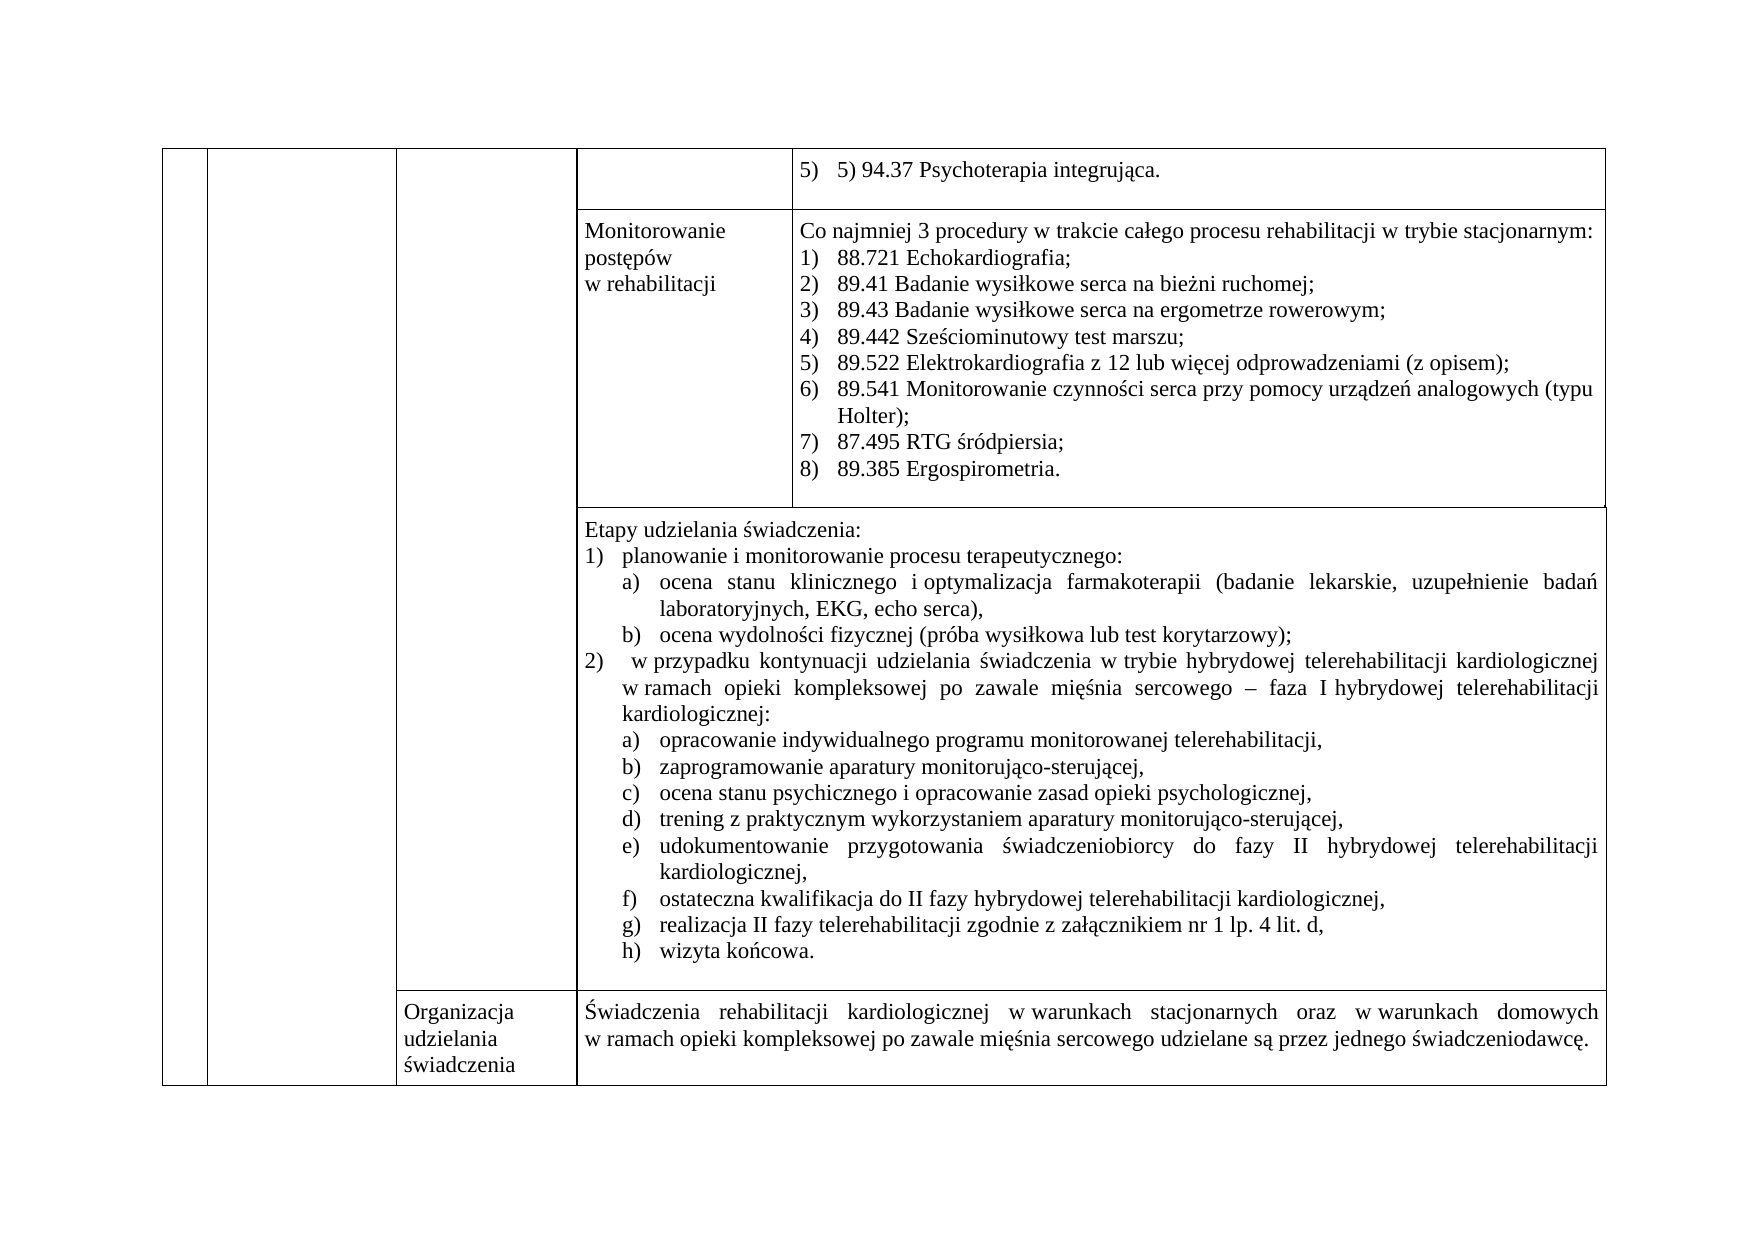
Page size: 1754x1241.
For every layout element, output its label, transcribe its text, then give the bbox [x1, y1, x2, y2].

table_cell Świadczenia rehabilitacji kardiologicznej w warunkach stacjonarnych oraz w warunkach domowych w ramach opieki kompleksowej po zawale mięśnia sercowego udzielane są przez jednego świadczeniodawcę. [578, 991, 1606, 1084]
table_cell Co najmniej 3 procedury w trakcie całego procesu rehabilitacji w trybie stacjonarnym: 88.721 Echokardiografia; 89.41 Badanie wysiłkowe serca na bieżni ruchomej; 89.43 Badanie wysiłkowe serca na ergometrze rowerowym; 89.442 Sześciominutowy test marszu; 89.522 Elektrokardiografia z 12 lub więcej odprowadzeniami (z opisem); 89.541 Monitorowanie czynności serca przy pomocy urządzeń analogowych (typu Holter); 87.495 RTG śródpiersia; 89.385 Ergospirometria. [793, 210, 1605, 507]
table_cell Etapy udzielania świadczenia: planowanie i monitorowanie procesu terapeutycznego: ocena stanu klinicznego i optymalizacja farmakoterapii (badanie lekarskie, uzupełnienie badań laboratoryjnych, EKG, echo serca), ocena wydolności fizycznej (próba wysiłkowa lub test korytarzowy); w przypadku kontynuacji udzielania świadczenia w trybie hybrydowej telerehabilitacji kardiologicznej w ramach opieki kompleksowej po zawale mięśnia sercowego – faza I hybrydowej telerehabilitacji kardiologicznej: opracowanie indywidualnego programu monitorowanej telerehabilitacji, zaprogramowanie aparatury monitorująco-sterującej, ocena stanu psychicznego i opracowanie zasad opieki psychologicznej, trening z praktycznym wykorzystaniem aparatury monitorująco-sterującej, udokumentowanie przygotowania świadczeniobiorcy do fazy II hybrydowej telerehabilitacji kardiologicznej, ostateczna kwalifikacja do II fazy hybrydowej telerehabilitacji kardiologicznej, realizacja II fazy telerehabilitacji zgodnie z załącznikiem nr 1 lp. 4 lit. d, wizyta końcowa. [578, 508, 1606, 989]
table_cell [793, 149, 1605, 209]
table_cell Organizacja udzielania świadczenia [397, 991, 576, 1084]
table_cell Monitorowanie postępów w rehabilitacji [578, 210, 792, 507]
